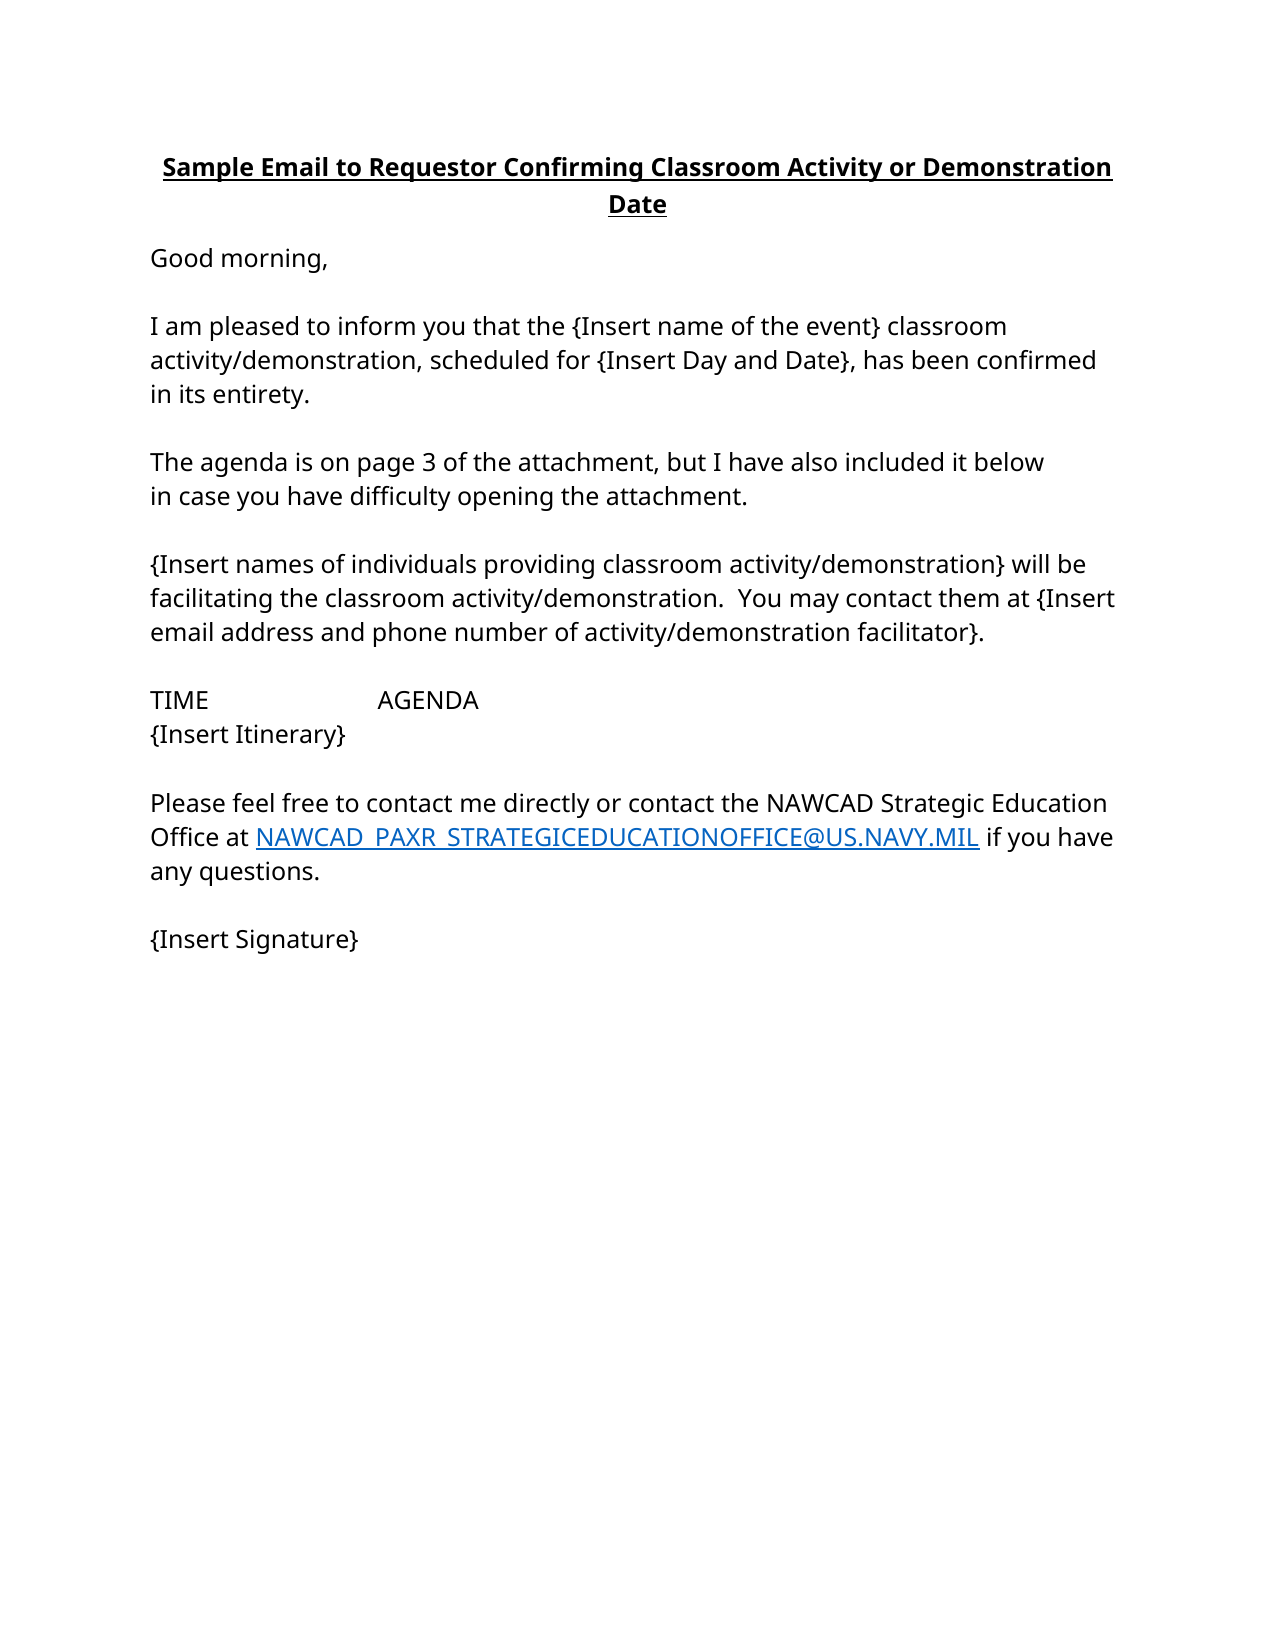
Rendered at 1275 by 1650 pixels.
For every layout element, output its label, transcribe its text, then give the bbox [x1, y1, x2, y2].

text {Insert Signature} [150, 921, 1125, 956]
text {Insert Itinerary} [150, 717, 1125, 751]
text {Insert names of individuals providing classroom activity/demonstration} will be facilitating the classroom activity/demonstration. You may contact them at {Insert email address and phone number of activity/demonstration facilitator}. [150, 547, 1125, 649]
text in case you have difficulty opening the attachment. [150, 479, 1125, 513]
text Please feel free to contact me directly or contact the NAWCAD Strategic Education Office at NAWCAD_PAXR_STRATEGICEDUCATIONOFFICE@US.NAVY.MIL if you have any questions. [150, 785, 1125, 887]
text Sample Email to Requestor Confirming Classroom Activity or Demonstration Date [150, 150, 1125, 221]
text TIME AGENDA [150, 683, 1125, 717]
text Good morning, [150, 240, 1125, 274]
text The agenda is on page 3 of the attachment, but I have also included it below [150, 444, 1125, 479]
text I am pleased to inform you that the {Insert name of the event} classroom activity/demonstration, scheduled for {Insert Day and Date}, has been confirmed in its entirety. [150, 308, 1125, 411]
